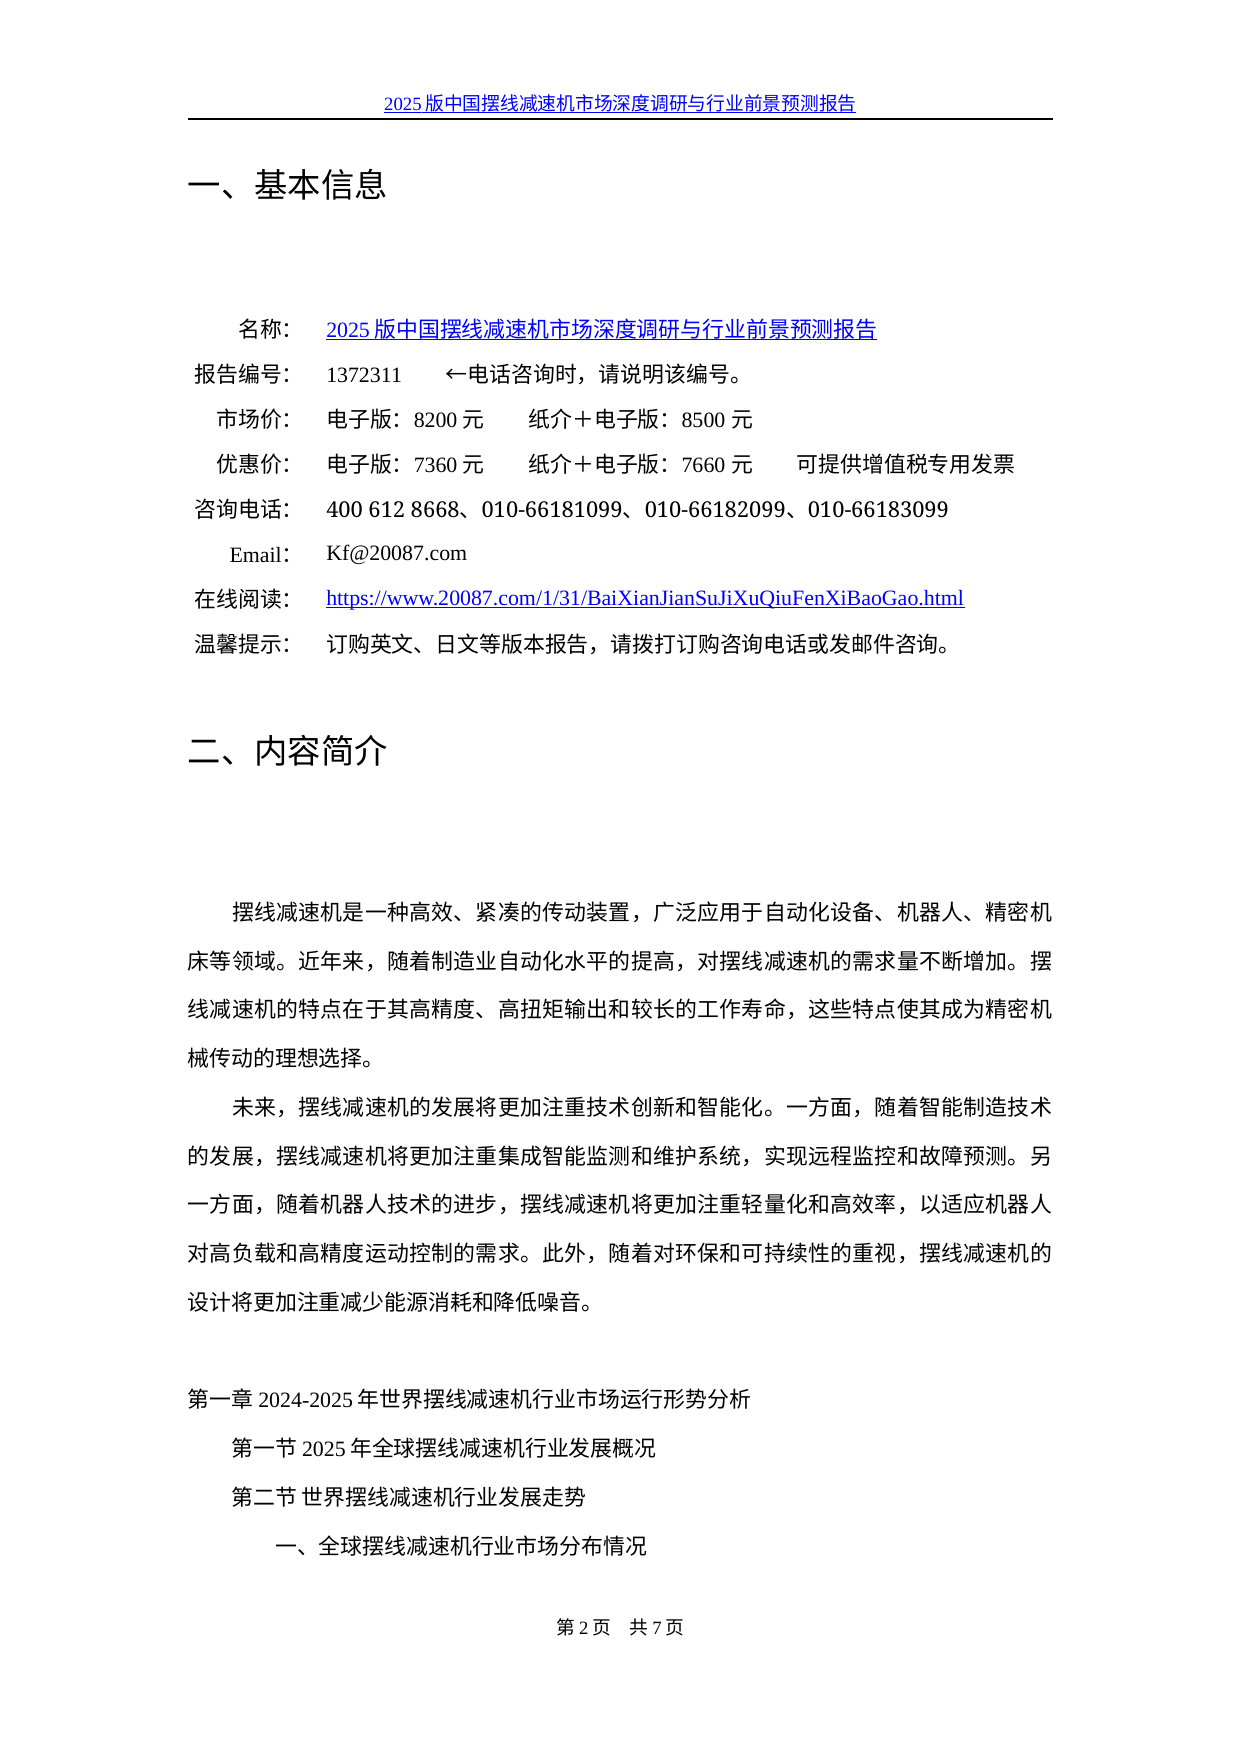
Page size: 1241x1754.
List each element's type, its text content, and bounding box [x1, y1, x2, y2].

table_cell Email： [167, 537, 315, 582]
table_cell 电子版：7360 元 纸介＋电子版：7660 元 可提供增值税专用发票 [315, 447, 1073, 492]
table_cell 400 612 8668、010-66181099、010-66182099、010-66183099 [315, 492, 1073, 537]
table_header 2025版中国摆线减速机市场深度调研与行业前景预测报告 [315, 312, 1073, 357]
table_cell 报告编号： [167, 357, 315, 402]
table_cell Kf@20087.com [315, 537, 1073, 582]
table_cell 咨询电话： [167, 492, 315, 537]
table_cell 在线阅读： [167, 582, 315, 627]
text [187, 894, 1053, 1561]
table_cell 订购英文、日文等版本报告，请拨打订购咨询电话或发邮件咨询。 [315, 627, 1073, 672]
table_cell 温馨提示： [167, 627, 315, 672]
table_cell 市场价： [167, 402, 315, 447]
title 一、基本信息 [187, 150, 1053, 215]
table_cell 优惠价： [167, 447, 315, 492]
table_cell [315, 582, 1073, 627]
table_header 名称： [167, 312, 315, 357]
title 二、内容简介 [187, 717, 1053, 782]
table_cell 1372311 ←电话咨询时，请说明该编号。 [315, 357, 1073, 402]
table_cell 电子版：8200 元 纸介＋电子版：8500 元 [315, 402, 1073, 447]
